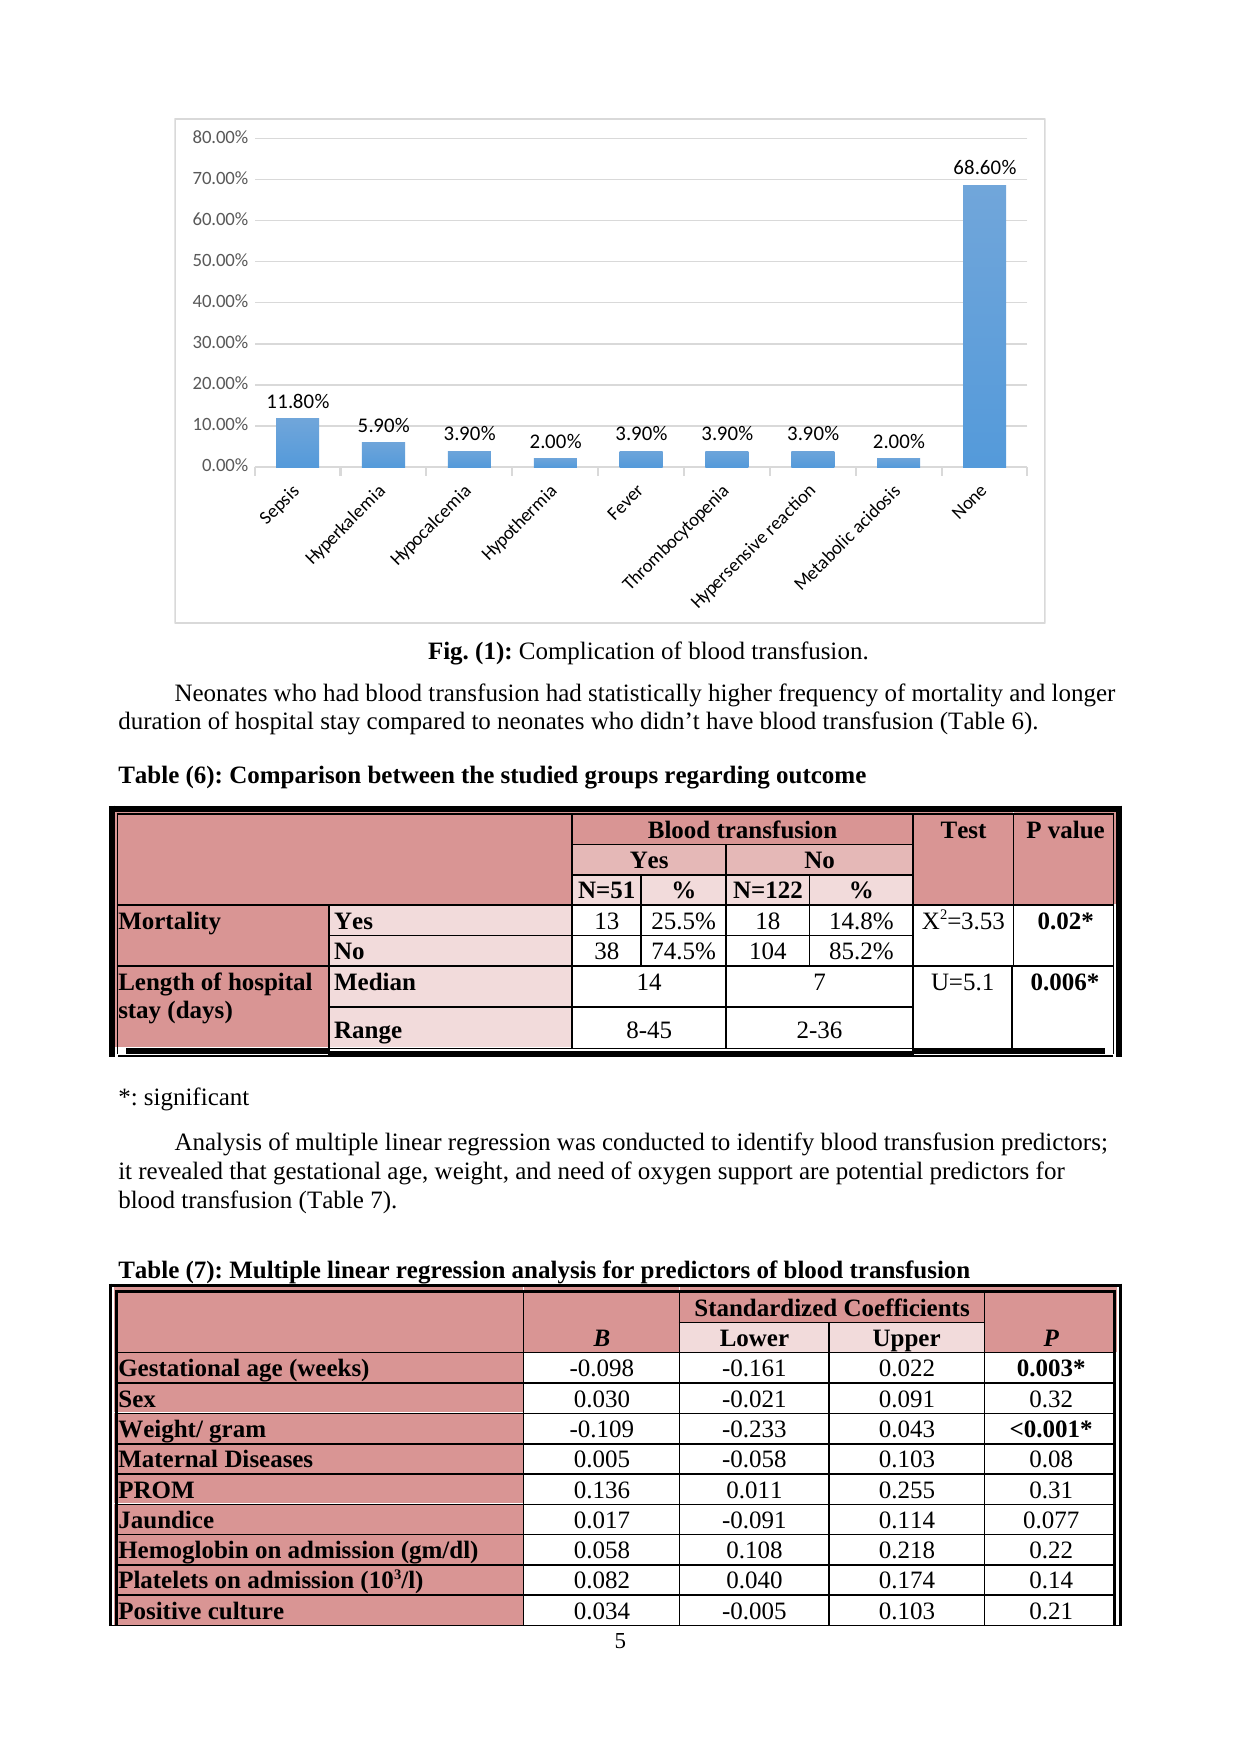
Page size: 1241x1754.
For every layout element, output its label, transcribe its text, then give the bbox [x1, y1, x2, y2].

table_cell 14.8% [810, 906, 912, 935]
table_cell 0.058 [524, 1535, 679, 1564]
table_cell 18 [727, 906, 809, 935]
table_cell 0.103 [830, 1596, 984, 1625]
table_cell % [810, 876, 912, 904]
table_cell PROM [118, 1475, 523, 1503]
table_header [114, 1287, 523, 1352]
table_cell 0.02* [1014, 906, 1113, 965]
table_cell 0.08 [985, 1445, 1113, 1473]
table_cell 0.017 [524, 1505, 679, 1534]
table_cell Yes [330, 906, 571, 935]
table_cell X2=3.53 [914, 906, 1013, 965]
table_cell 0.255 [830, 1475, 984, 1503]
text Analysis of multiple linear regression was conducted to identify blood transfusion predictors; it revealed that gestational age, weight, and need of oxygen support are potential predictors for blood transfusion (Table 7). [118, 1127, 1122, 1213]
table_cell 0.31 [985, 1475, 1113, 1503]
table_cell Yes [573, 845, 725, 874]
table_cell 0.077 [985, 1505, 1113, 1534]
table_cell -0.021 [680, 1384, 828, 1412]
table_cell Length of hospital stay (days) [118, 967, 328, 1047]
text Neonates who had blood transfusion had statistically higher frequency of mortality and longer duration of hospital stay compared to neonates who didn’t have blood transfusion (Table 6). [118, 678, 1122, 735]
table_cell 0.003* [985, 1353, 1113, 1382]
table_cell Hemoglobin on admission (gm/dl) [118, 1535, 523, 1564]
table_cell Median [330, 967, 571, 1006]
table_cell -0.005 [680, 1596, 828, 1625]
table_cell U=5.1 [914, 967, 1011, 1047]
table_cell 0.006* [1013, 967, 1113, 1047]
table_cell Range [330, 1008, 571, 1047]
table_cell 38 [573, 936, 640, 965]
table_cell Mortality [118, 906, 328, 965]
table_cell -0.233 [680, 1414, 828, 1443]
table_cell 0.218 [830, 1535, 984, 1564]
table_header Test [914, 815, 1013, 904]
text *: significant [118, 1082, 1122, 1111]
table_cell Jaundice [118, 1505, 523, 1534]
table_cell % [642, 876, 725, 904]
table_cell -0.161 [680, 1353, 828, 1382]
table_header P value [1014, 815, 1113, 904]
table_cell No [330, 936, 571, 965]
table_cell Positive culture [118, 1596, 523, 1625]
table_cell 0.14 [985, 1566, 1113, 1594]
text Table (7): Multiple linear regression analysis for predictors of blood transfusion [118, 1255, 1122, 1283]
table_header P [984, 1287, 1117, 1352]
table_cell 25.5% [642, 906, 725, 935]
table_cell No [727, 845, 912, 874]
table_cell Weight/ gram [118, 1414, 523, 1443]
table_cell Sex [118, 1384, 523, 1412]
table_cell 85.2% [810, 936, 912, 965]
table_cell Lower [680, 1323, 828, 1352]
table_cell Upper [830, 1323, 984, 1352]
table_cell 7 [727, 967, 912, 1006]
table_header B [524, 1293, 679, 1352]
table_cell <0.001* [985, 1414, 1113, 1443]
table_cell -0.109 [524, 1414, 679, 1443]
table_cell 0.114 [830, 1505, 984, 1534]
table_cell 104 [727, 936, 809, 965]
text Fig. (1): Complication of blood transfusion. [118, 636, 1122, 665]
table_cell 0.034 [524, 1596, 679, 1625]
table_cell N=122 [727, 876, 809, 904]
table_cell 0.043 [830, 1414, 984, 1443]
table_cell 13 [573, 906, 640, 935]
table_cell 0.136 [524, 1475, 679, 1503]
table_cell 0.030 [524, 1384, 679, 1412]
table_header Blood transfusion [573, 815, 912, 844]
table_cell 0.082 [524, 1566, 679, 1594]
table_cell 8-45 [573, 1008, 725, 1047]
table_cell 0.174 [830, 1566, 984, 1594]
table_cell 0.022 [830, 1353, 984, 1382]
table_cell 2-36 [727, 1008, 912, 1047]
table_cell 0.21 [985, 1596, 1113, 1625]
table_cell 0.103 [830, 1445, 984, 1473]
table_header [118, 815, 571, 904]
table_cell 0.005 [524, 1445, 679, 1473]
table_cell 74.5% [642, 936, 725, 965]
table_header Standardized Coefficients [680, 1293, 984, 1322]
table_cell 0.011 [680, 1475, 828, 1503]
table_cell 0.32 [985, 1384, 1113, 1412]
table_cell 0.22 [985, 1535, 1113, 1564]
table_cell 0.040 [680, 1566, 828, 1594]
table_cell 14 [573, 967, 725, 1006]
table_cell -0.058 [680, 1445, 828, 1473]
table_cell Maternal Diseases [118, 1445, 523, 1473]
table_cell N=51 [573, 876, 640, 904]
table_cell 0.091 [830, 1384, 984, 1412]
table_cell 0.108 [680, 1535, 828, 1564]
table_cell -0.091 [680, 1505, 828, 1534]
table_cell Platelets on admission (103/l) [118, 1566, 523, 1594]
table_cell Gestational age (weeks) [118, 1353, 523, 1382]
table_cell -0.098 [524, 1353, 679, 1382]
text Table (6): Comparison between the studied groups regarding outcome [118, 760, 1122, 789]
